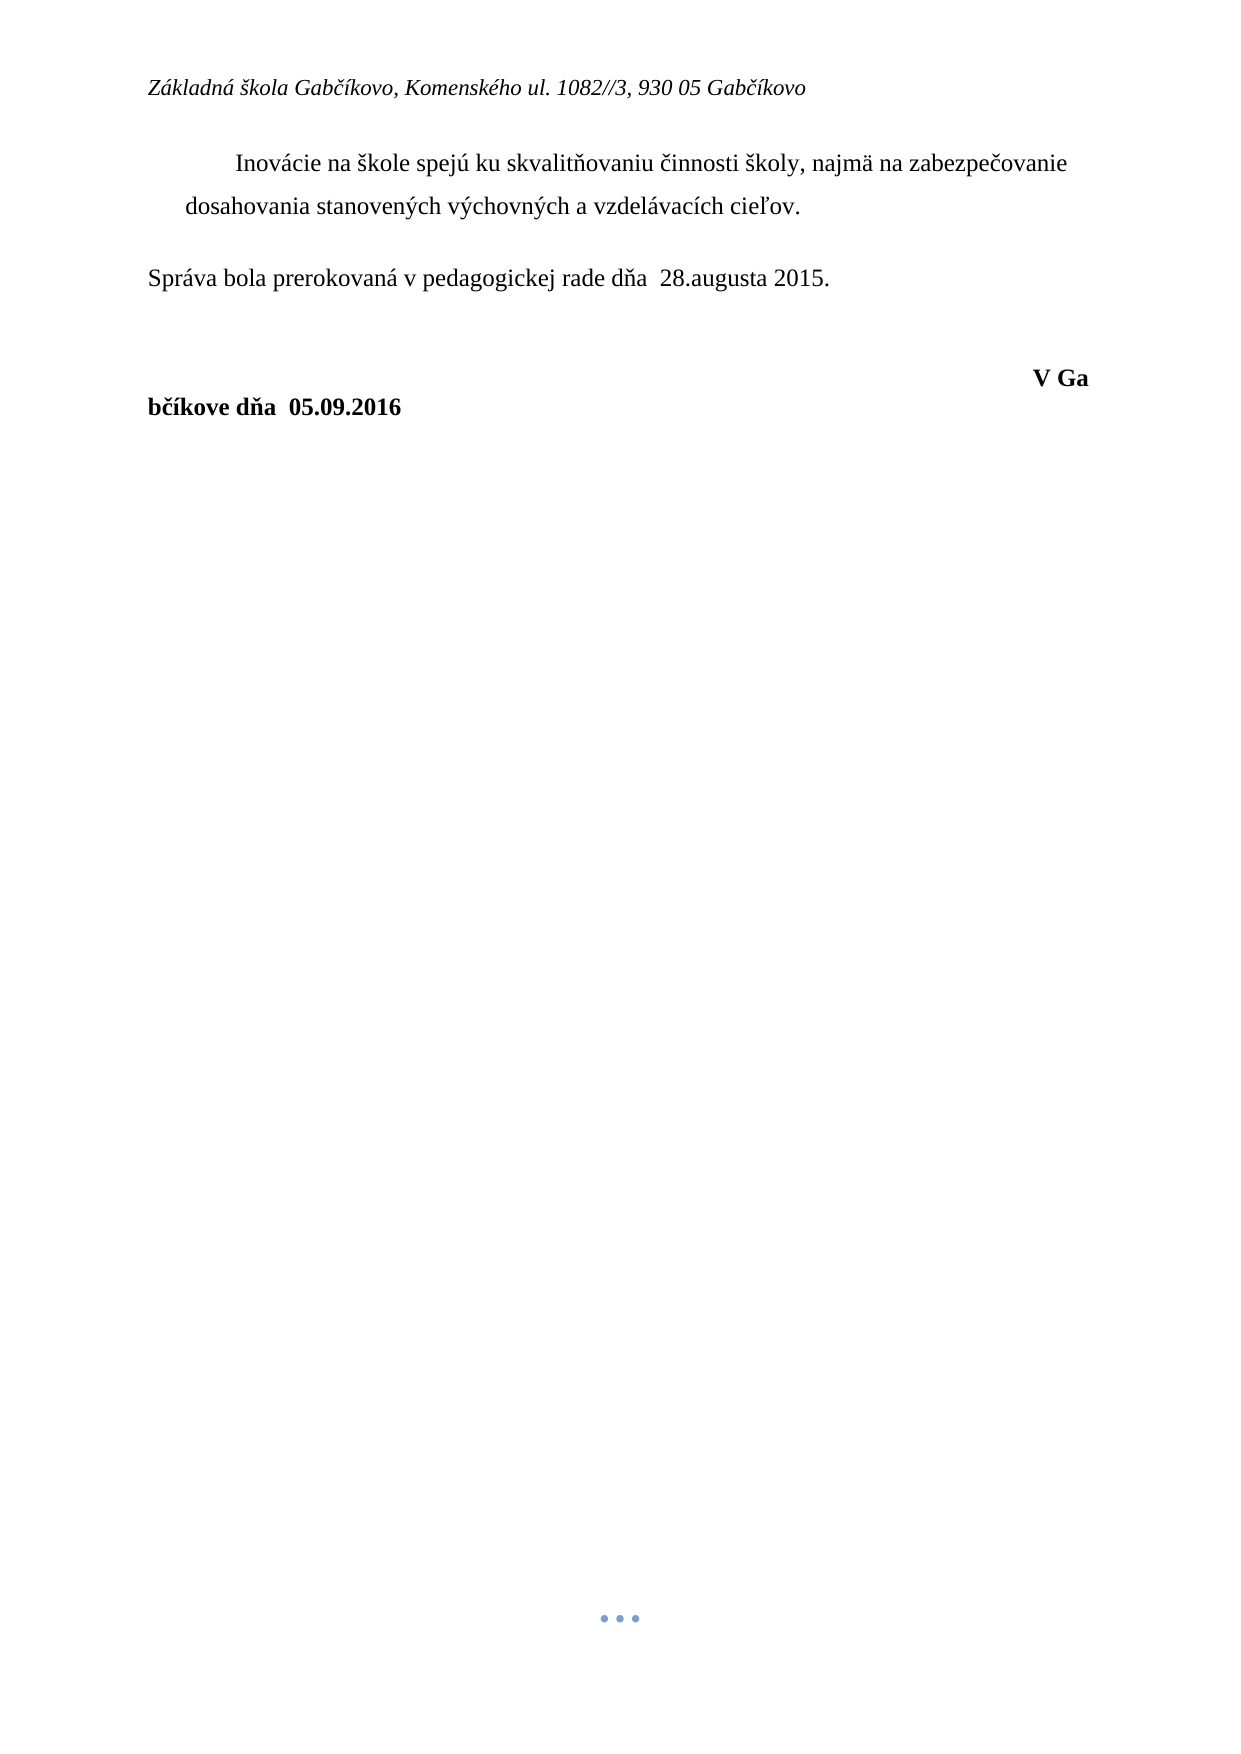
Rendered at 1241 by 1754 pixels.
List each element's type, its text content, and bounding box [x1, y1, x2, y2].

text Správa bola prerokovaná v pedagogickej rade dňa 28.augusta 2015. [148, 263, 1093, 291]
text V Gabčíkove dňa 05.09.2016 [148, 363, 1093, 421]
text Inovácie na škole spejú ku skvalitňovaniu činnosti školy, najmä na zabezpečovanie dosahovania stanovených výchovných a vzdelávacích cieľov. [185, 148, 1093, 219]
